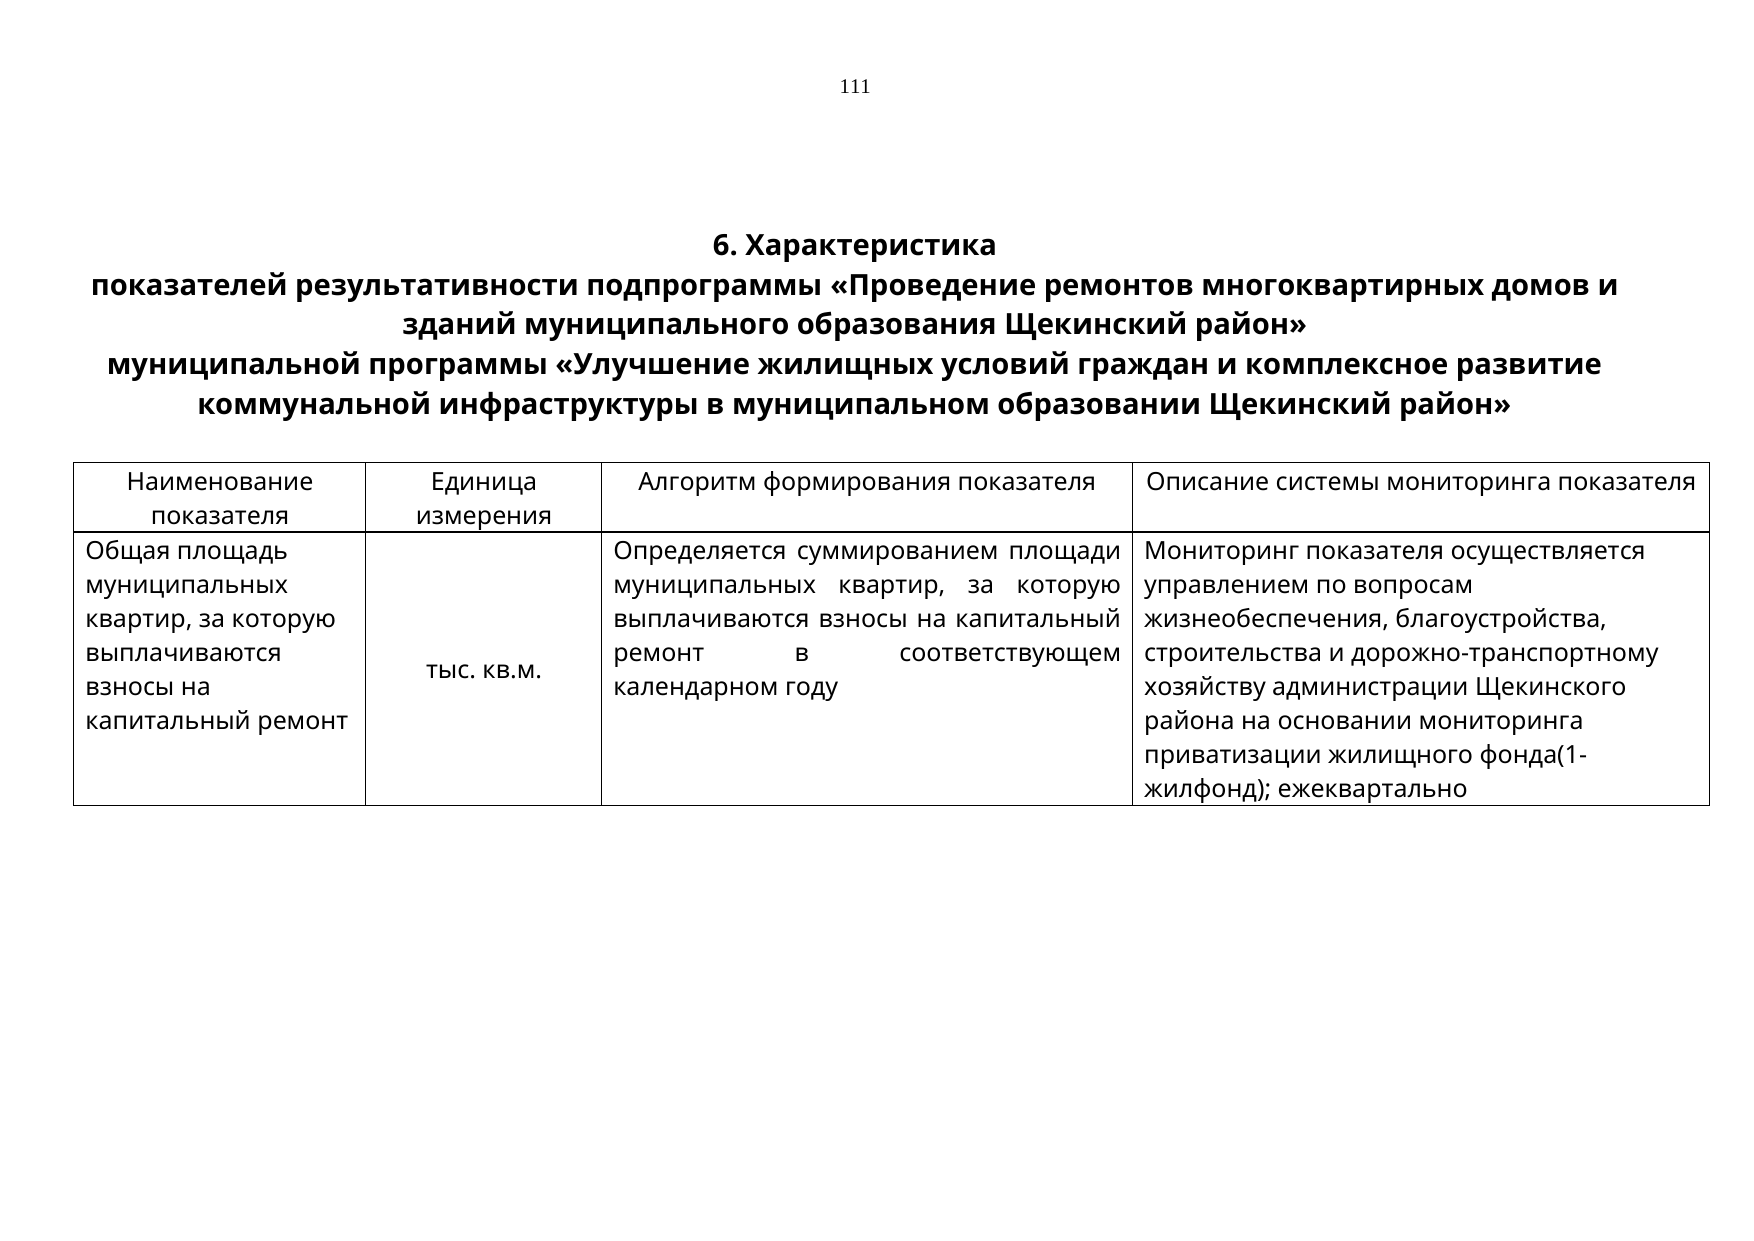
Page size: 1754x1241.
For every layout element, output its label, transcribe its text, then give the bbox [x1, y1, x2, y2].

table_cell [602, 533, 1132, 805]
text муниципальной программы «Улучшение жилищных условий граждан и комплексное развитие коммунальной инфраструктуры в муниципальном образовании Щекинский район» [74, 343, 1636, 423]
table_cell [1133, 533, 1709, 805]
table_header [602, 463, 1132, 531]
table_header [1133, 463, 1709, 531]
text показателей результативности подпрограммы «Проведение ремонтов многоквартирных домов и зданий муниципального образования Щекинский район» [74, 264, 1636, 343]
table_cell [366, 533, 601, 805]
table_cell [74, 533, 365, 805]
text 6. Характеристика [74, 224, 1636, 264]
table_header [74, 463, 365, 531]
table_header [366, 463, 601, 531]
